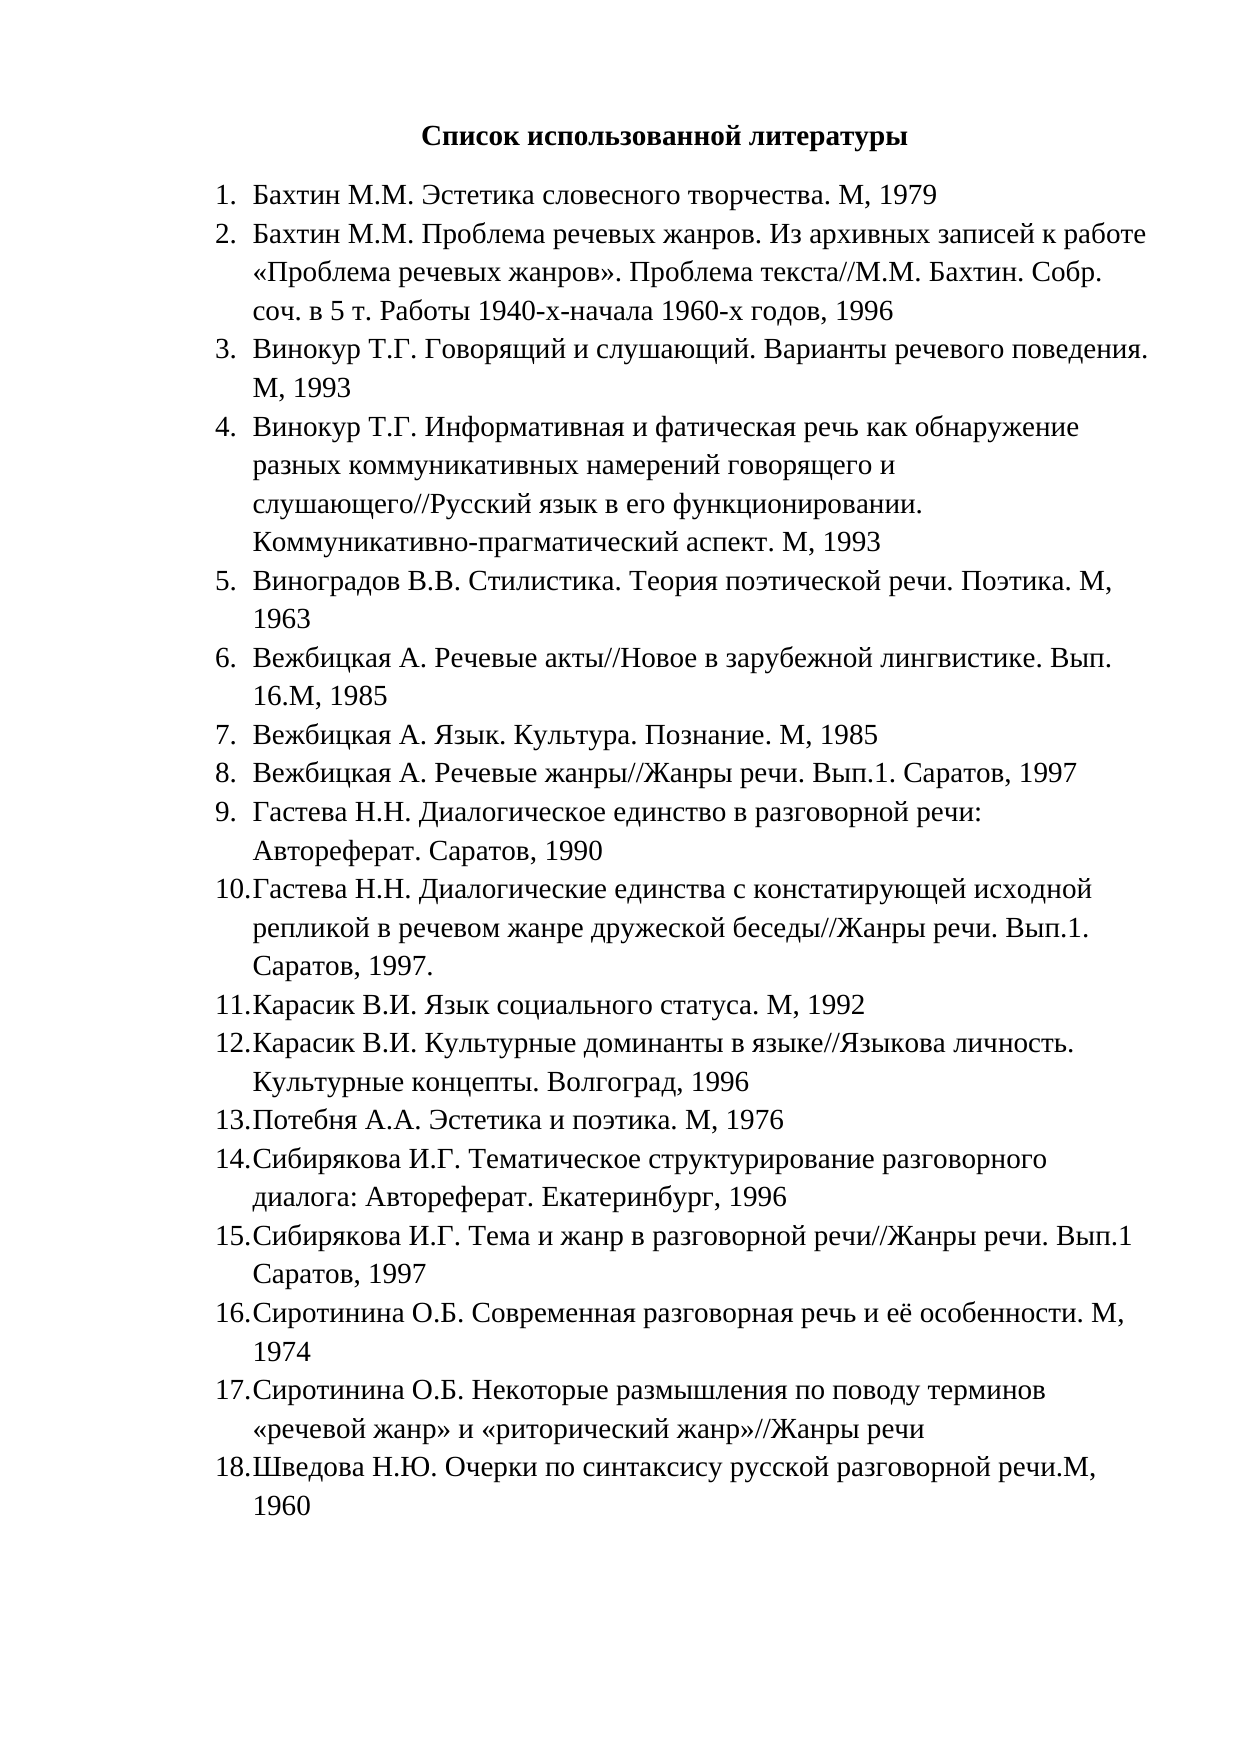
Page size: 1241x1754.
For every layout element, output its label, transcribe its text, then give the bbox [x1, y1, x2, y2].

list Вежбицкая А. Речевые акты//Новое в зарубежной лингвистике. Вып. 16.М, 1985 [215, 640, 1152, 712]
list Бахтин М.М. Эстетика словесного творчества. М, 1979 [215, 177, 1152, 211]
list Сиротинина О.Б. Некоторые размышления по поводу терминов «речевой жанр» и «риторический жанр»//Жанры речи [215, 1372, 1152, 1444]
list Сиротинина О.Б. Современная разговорная речь и её особенности. М, 1974 [215, 1295, 1152, 1367]
list Вежбицкая А. Речевые жанры//Жанры речи. Вып.1. Саратов, 1997 [215, 756, 1152, 789]
list Вежбицкая А. Язык. Культура. Познание. М, 1985 [215, 717, 1152, 751]
list Шведова Н.Ю. Очерки по синтаксису русской разговорной речи.М, 1960 [215, 1449, 1152, 1521]
list Сибирякова И.Г. Тема и жанр в разговорной речи//Жанры речи. Вып.1 Саратов, 1997 [215, 1218, 1152, 1290]
list Гастева Н.Н. Диалогические единства с констатирующей исходной репликой в речевом жанре дружеской беседы//Жанры речи. Вып.1. Саратов, 1997. [215, 871, 1152, 982]
list Виноградов В.В. Стилистика. Теория поэтической речи. Поэтика. М, 1963 [215, 563, 1152, 635]
list Винокур Т.Г. Информативная и фатическая речь как обнаружение разных коммуникативных намерений говорящего и слушающего//Русский язык в его функционировании. Коммуникативно-прагматический аспект. М, 1993 [215, 409, 1152, 558]
list Карасик В.И. Язык социального статуса. М, 1992 [215, 987, 1152, 1020]
list Потебня А.А. Эстетика и поэтика. М, 1976 [215, 1102, 1152, 1136]
list Сибирякова И.Г. Тематическое структурирование разговорного диалога: Автореферат. Екатеринбург, 1996 [215, 1141, 1152, 1213]
list Гастева Н.Н. Диалогическое единство в разговорной речи: Автореферат. Саратов, 1990 [215, 794, 1152, 866]
list Карасик В.И. Культурные доминанты в языке//Языкова личность. Культурные концепты. Волгоград, 1996 [215, 1025, 1152, 1097]
list Винокур Т.Г. Говорящий и слушающий. Варианты речевого поведения. М, 1993 [215, 332, 1152, 404]
list Бахтин М.М. Проблема речевых жанров. Из архивных записей к работе «Проблема речевых жанров». Проблема текста//М.М. Бахтин. Собр. соч. в 5 т. Работы 1940-х-начала 1960-х годов, 1996 [215, 216, 1152, 327]
text Список использованной литературы [177, 118, 1152, 152]
